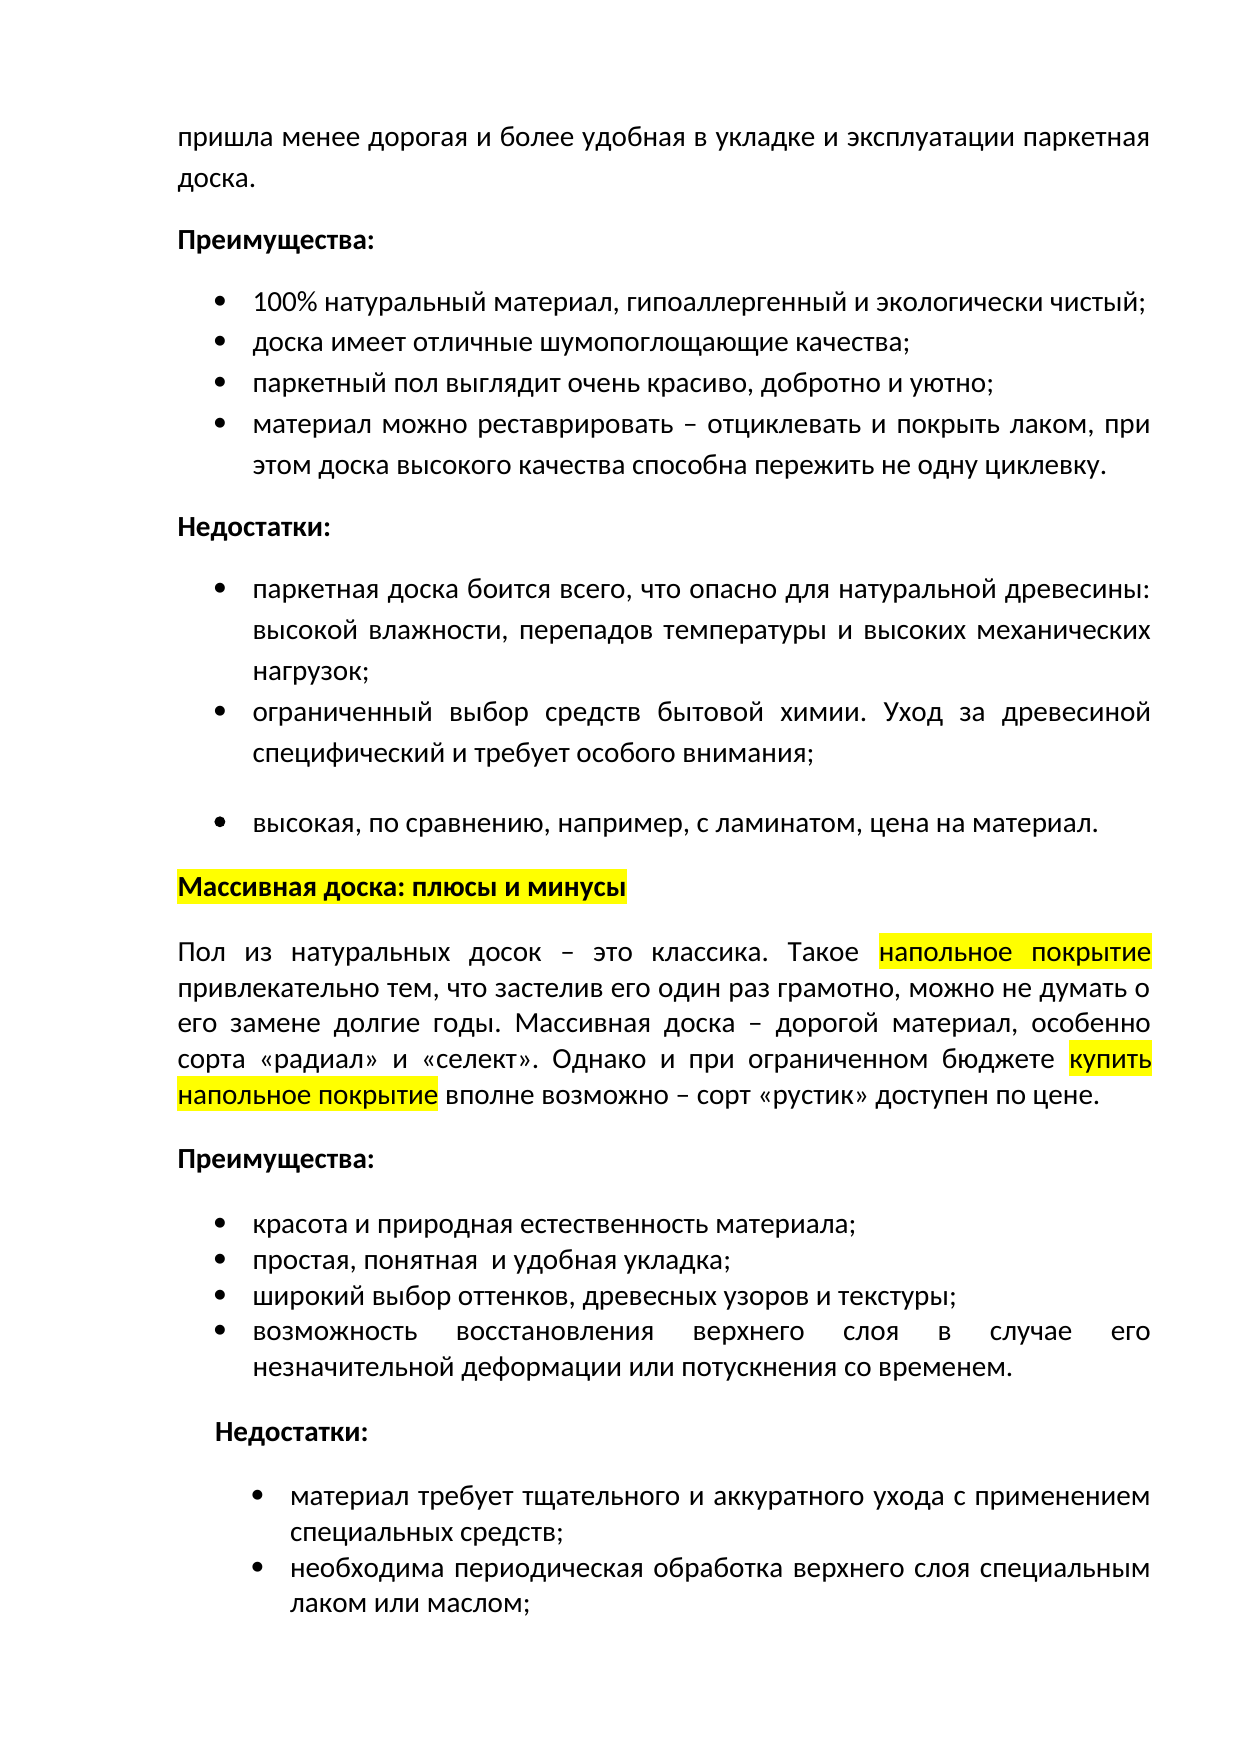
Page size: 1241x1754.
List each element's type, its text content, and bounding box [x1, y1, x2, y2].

text Преимущества: [177, 221, 1152, 256]
list материал можно реставрировать – отциклевать и покрыть лаком, при этом доска высокого качества способна пережить не одну циклевку. [215, 405, 1152, 482]
list ограниченный выбор средств бытовой химии. Уход за древесиной специфический и требует особого внимания; [215, 693, 1152, 769]
text Пол из натуральных досок – это классика. Такое напольное покрытие привлекательно тем, что застелив его один раз грамотно, можно не думать о его замене долгие годы. Массивная доска – дорогой материал, особенно сорта «радиал» и «селект». Однако и при ограниченном бюджете купить напольное покрытие вполне возможно – сорт «рустик» доступен по цене. [177, 933, 1152, 1111]
text Недостатки: [177, 508, 1152, 544]
list возможность восстановления верхнего слоя в случае его незначительной деформации или потускнения со временем. [215, 1400, 1152, 1471]
text Преимущества: [177, 1141, 1152, 1176]
list простая, понятная и удобная укладка; [215, 1270, 1152, 1306]
list красота и природная естественность материала; [215, 1205, 1152, 1241]
list широкий выбор оттенков, древесных узоров и текстуры; [215, 1335, 1152, 1371]
list высокая, по сравнению, например, с ламинатом, цена на материал. [215, 804, 1152, 839]
list 100% натуральный материал, гипоаллергенный и экологически чистый; [215, 283, 1152, 318]
list доска имеет отличные шумопоглощающие качества; [215, 323, 1152, 359]
text Массивная доска: плюсы и минусы [177, 868, 1152, 904]
list паркетная доска боится всего, что опасно для натуральной древесины: высокой влажности, перепадов температуры и высоких механических нагрузок; [215, 570, 1152, 687]
list паркетный пол выглядит очень красиво, добротно и уютно; [215, 364, 1152, 400]
text Недостатки: [215, 1500, 1152, 1536]
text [177, 118, 1152, 195]
